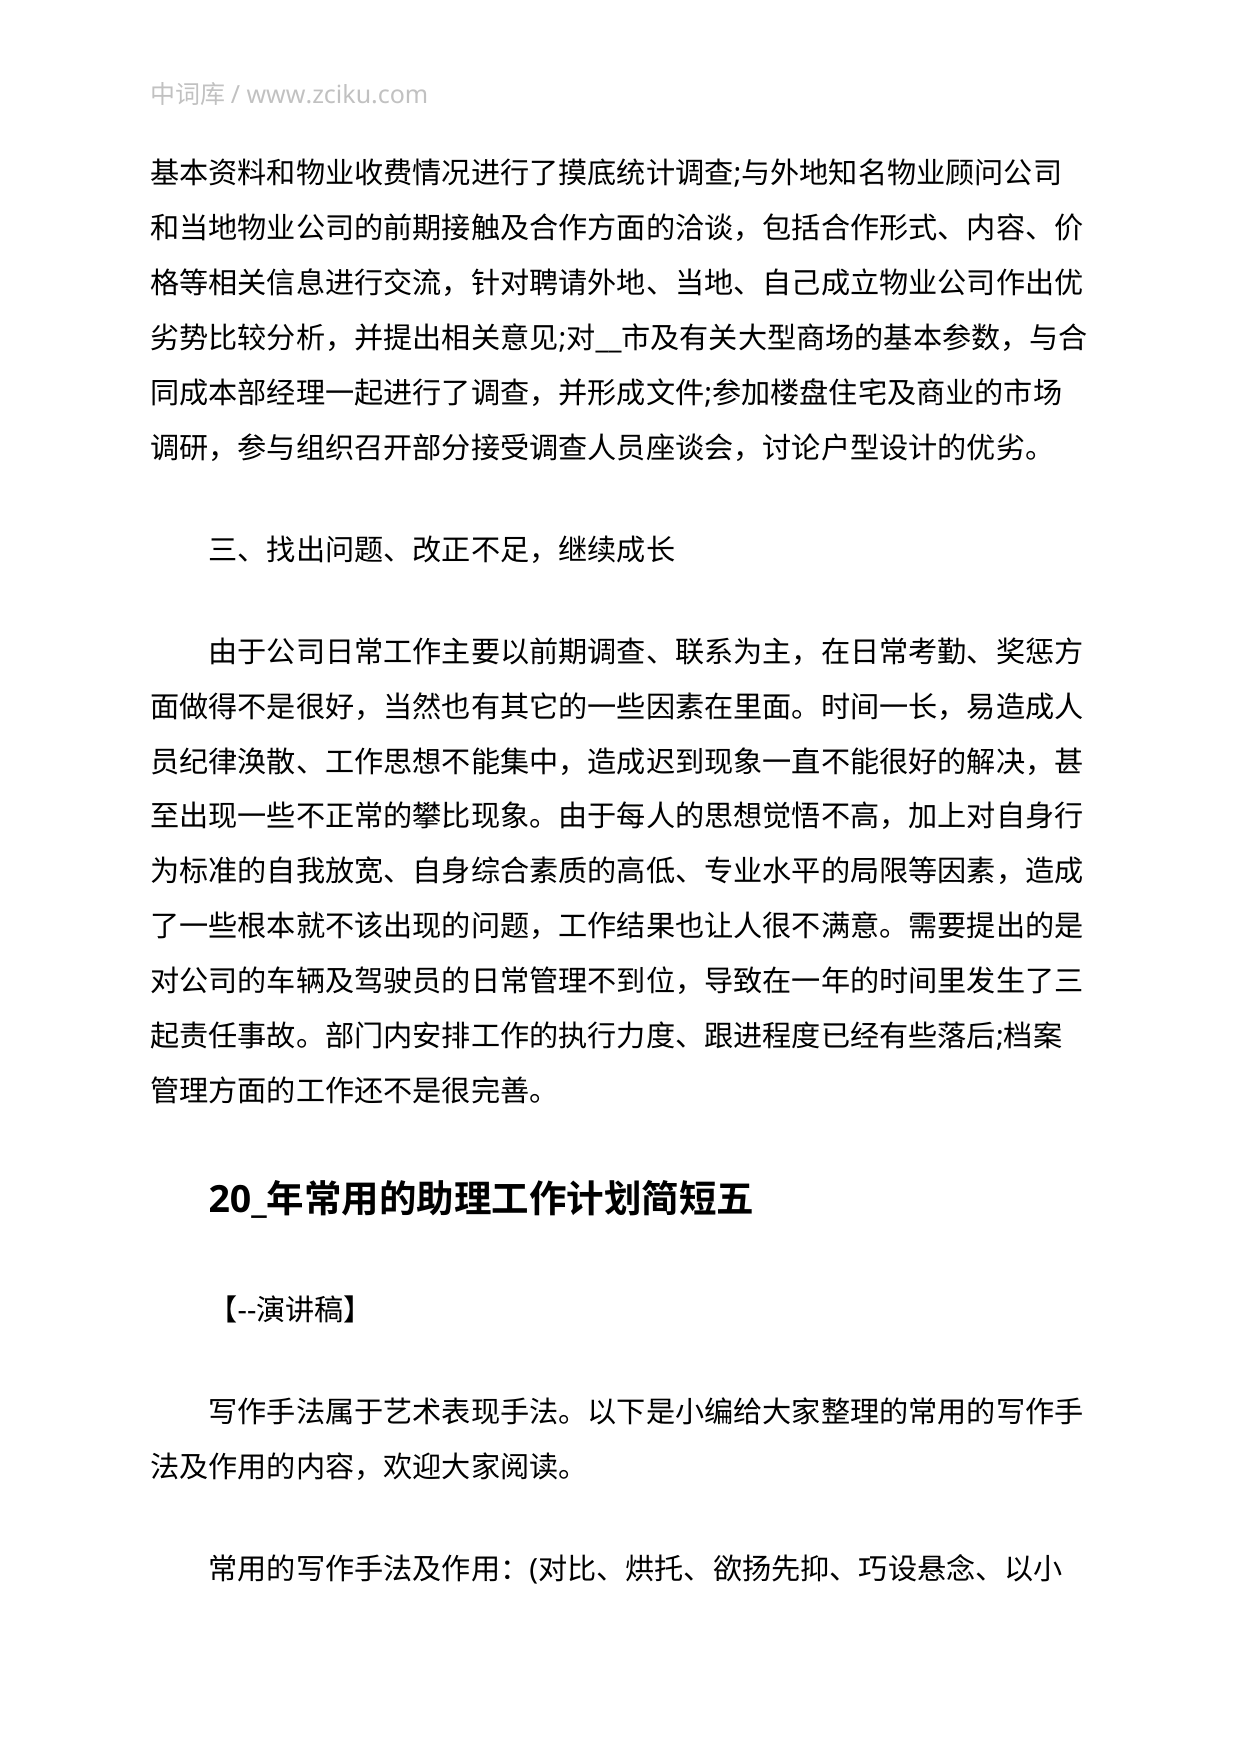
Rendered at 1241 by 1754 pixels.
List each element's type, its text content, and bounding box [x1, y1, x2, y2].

text 由于公司日常工作主要以前期调查、联系为主，在日常考勤、奖惩方面做得不是很好，当然也有其它的一些因素在里面。时间一长，易造成人员纪律涣散、工作思想不能集中，造成迟到现象一直不能很好的解决，甚至出现一些不正常的攀比现象。由于每人的思想觉悟不高，加上对自身行为标准的自我放宽、自身综合素质的高低、专业水平的局限等因素，造成了一些根本就不该出现的问题，工作结果也让人很不满意。需要提出的是对公司的车辆及驾驶员的日常管理不到位，导致在一年的时间里发生了三起责任事故。部门内安排工作的执行力度、跟进程度已经有些落后;档案管理方面的工作还不是很完善。 [150, 628, 1090, 1110]
text 【--演讲稿】 [150, 1287, 1090, 1329]
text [150, 150, 1090, 467]
text 写作手法属于艺术表现手法。以下是小编给大家整理的常用的写作手法及作用的内容，欢迎大家阅读。 [150, 1389, 1090, 1486]
text 20_年常用的助理工作计划简短五 [150, 1169, 1090, 1224]
text 三、找出问题、改正不足，继续成长 [150, 527, 1090, 569]
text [150, 1546, 1090, 1588]
